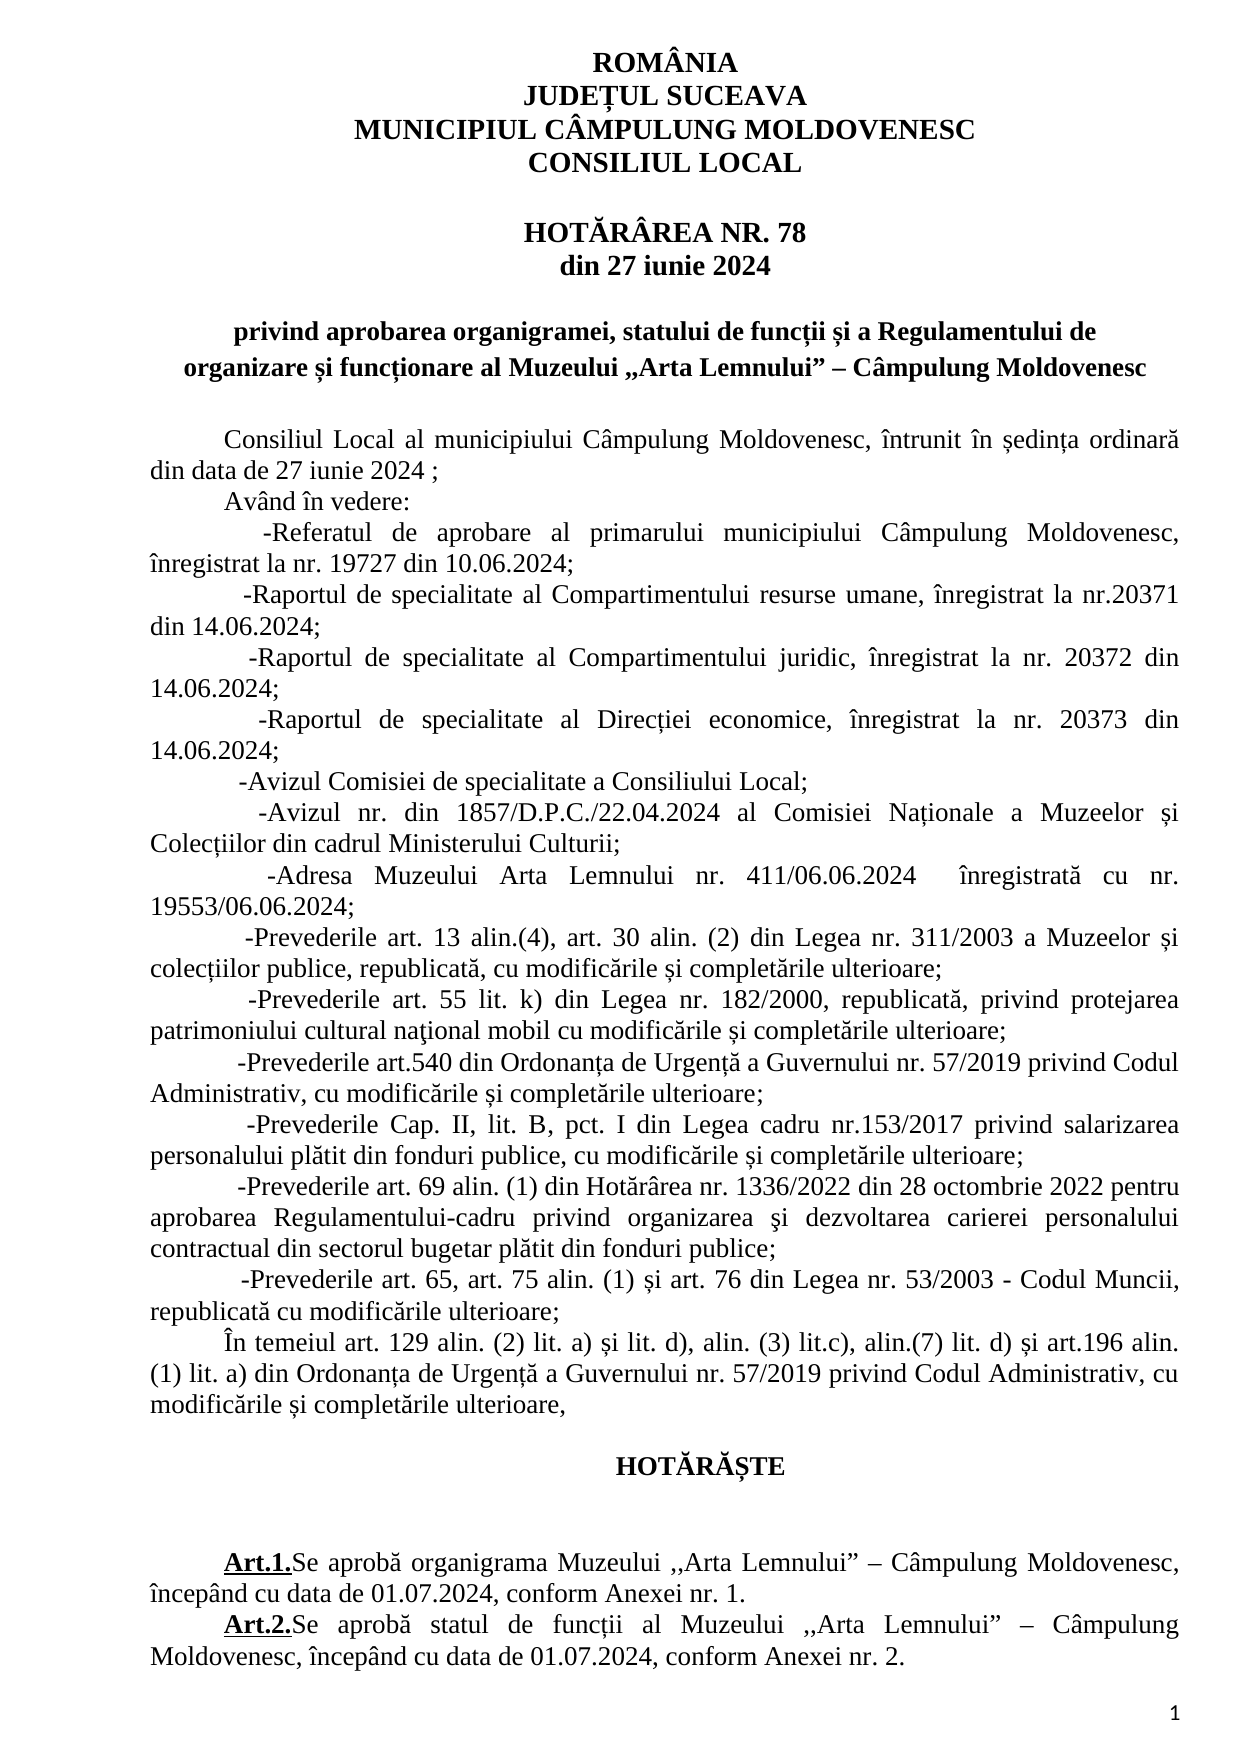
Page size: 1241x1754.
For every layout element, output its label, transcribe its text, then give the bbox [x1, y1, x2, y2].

text Art.1.Se aprobă organigrama Muzeului ,,Arta Lemnului” – Câmpulung Moldovenesc, începând cu data de 01.07.2024, conform Anexei nr. 1. [150, 1546, 1180, 1608]
text -Adresa Muzeului Arta Lemnului nr. 411/06.06.2024 înregistrată cu nr. 19553/06.06.2024; [150, 859, 1180, 921]
text -Raportul de specialitate al Compartimentului juridic, înregistrat la nr. 20372 din 14.06.2024; [150, 641, 1180, 703]
text Consiliul Local al municipiului Câmpulung Moldovenesc, întrunit în ședința ordinară din data de 27 iunie 2024 ; [150, 423, 1180, 485]
text HOTĂRÂREA NR. 78 [150, 215, 1180, 248]
text Având în vedere: [150, 485, 1180, 516]
text MUNICIPIUL CÂMPULUNG MOLDOVENESC [150, 112, 1180, 146]
text -Raportul de specialitate al Compartimentului resurse umane, înregistrat la nr.20371 din 14.06.2024; [150, 578, 1180, 641]
text -Prevederile art. 65, art. 75 alin. (1) și art. 76 din Legea nr. 53/2003 - Codul Muncii, republicată cu modificările ulterioare; [150, 1264, 1180, 1326]
text -Avizul Comisiei de specialitate a Consiliului Local; [150, 765, 1180, 796]
text -Avizul nr. din 1857/D.P.C./22.04.2024 al Comisiei Naționale a Muzeelor și Colecțiilor din cadrul Ministerului Culturii; [150, 796, 1180, 859]
text -Prevederile art.540 din Ordonanța de Urgență a Guvernului nr. 57/2019 privind Codul Administrativ, cu modificările și completările ulterioare; [150, 1046, 1180, 1108]
text CONSILIUL LOCAL [150, 146, 1180, 179]
text În temeiul art. 129 alin. (2) lit. a) și lit. d), alin. (3) lit.c), alin.(7) lit. d) și art.196 alin. (1) lit. a) din Ordonanța de Urgență a Guvernului nr. 57/2019 privind Codul Administrativ, cu modificările și completările ulterioare, [150, 1326, 1180, 1419]
text ROMÂNIA [150, 45, 1180, 78]
text -Referatul de aprobare al primarului municipiului Câmpulung Moldovenesc, înregistrat la nr. 19727 din 10.06.2024; [150, 516, 1180, 578]
text -Raportul de specialitate al Direcției economice, înregistrat la nr. 20373 din 14.06.2024; [150, 703, 1180, 765]
text -Prevederile art. 69 alin. (1) din Hotărârea nr. 1336/2022 din 28 octombrie 2022 pentru aprobarea Regulamentului-cadru privind organizarea şi dezvoltarea carierei personalului contractual din sectorul bugetar plătit din fonduri publice; [150, 1170, 1180, 1264]
text -Prevederile Cap. II, lit. B, pct. I din Legea cadru nr.153/2017 privind salarizarea personalului plătit din fonduri publice, cu modificările și completările ulterioare; [150, 1108, 1180, 1170]
text JUDEȚUL SUCEAVA [150, 78, 1180, 112]
text din 27 iunie 2024 [150, 248, 1180, 282]
text -Prevederile art. 55 lit. k) din Legea nr. 182/2000, republicată, privind protejarea patrimoniului cultural naţional mobil cu modificările și completările ulterioare; [150, 983, 1180, 1046]
text Art.2.Se aprobă statul de funcții al Muzeului ,,Arta Lemnului” – Câmpulung Moldovenesc, începând cu data de 01.07.2024, conform Anexei nr. 2. [150, 1608, 1180, 1671]
text -Prevederile art. 13 alin.(4), art. 30 alin. (2) din Legea nr. 311/2003 a Muzeelor și colecțiilor publice, republicată, cu modificările și completările ulterioare; [150, 921, 1180, 983]
text organizare și funcționare al Muzeului ,,Arta Lemnului” – Câmpulung Moldovenesc [150, 351, 1180, 382]
text privind aprobarea organigramei, statului de funcții și a Regulamentului de [150, 316, 1180, 347]
text HOTĂRĂȘTE [150, 1451, 1180, 1482]
